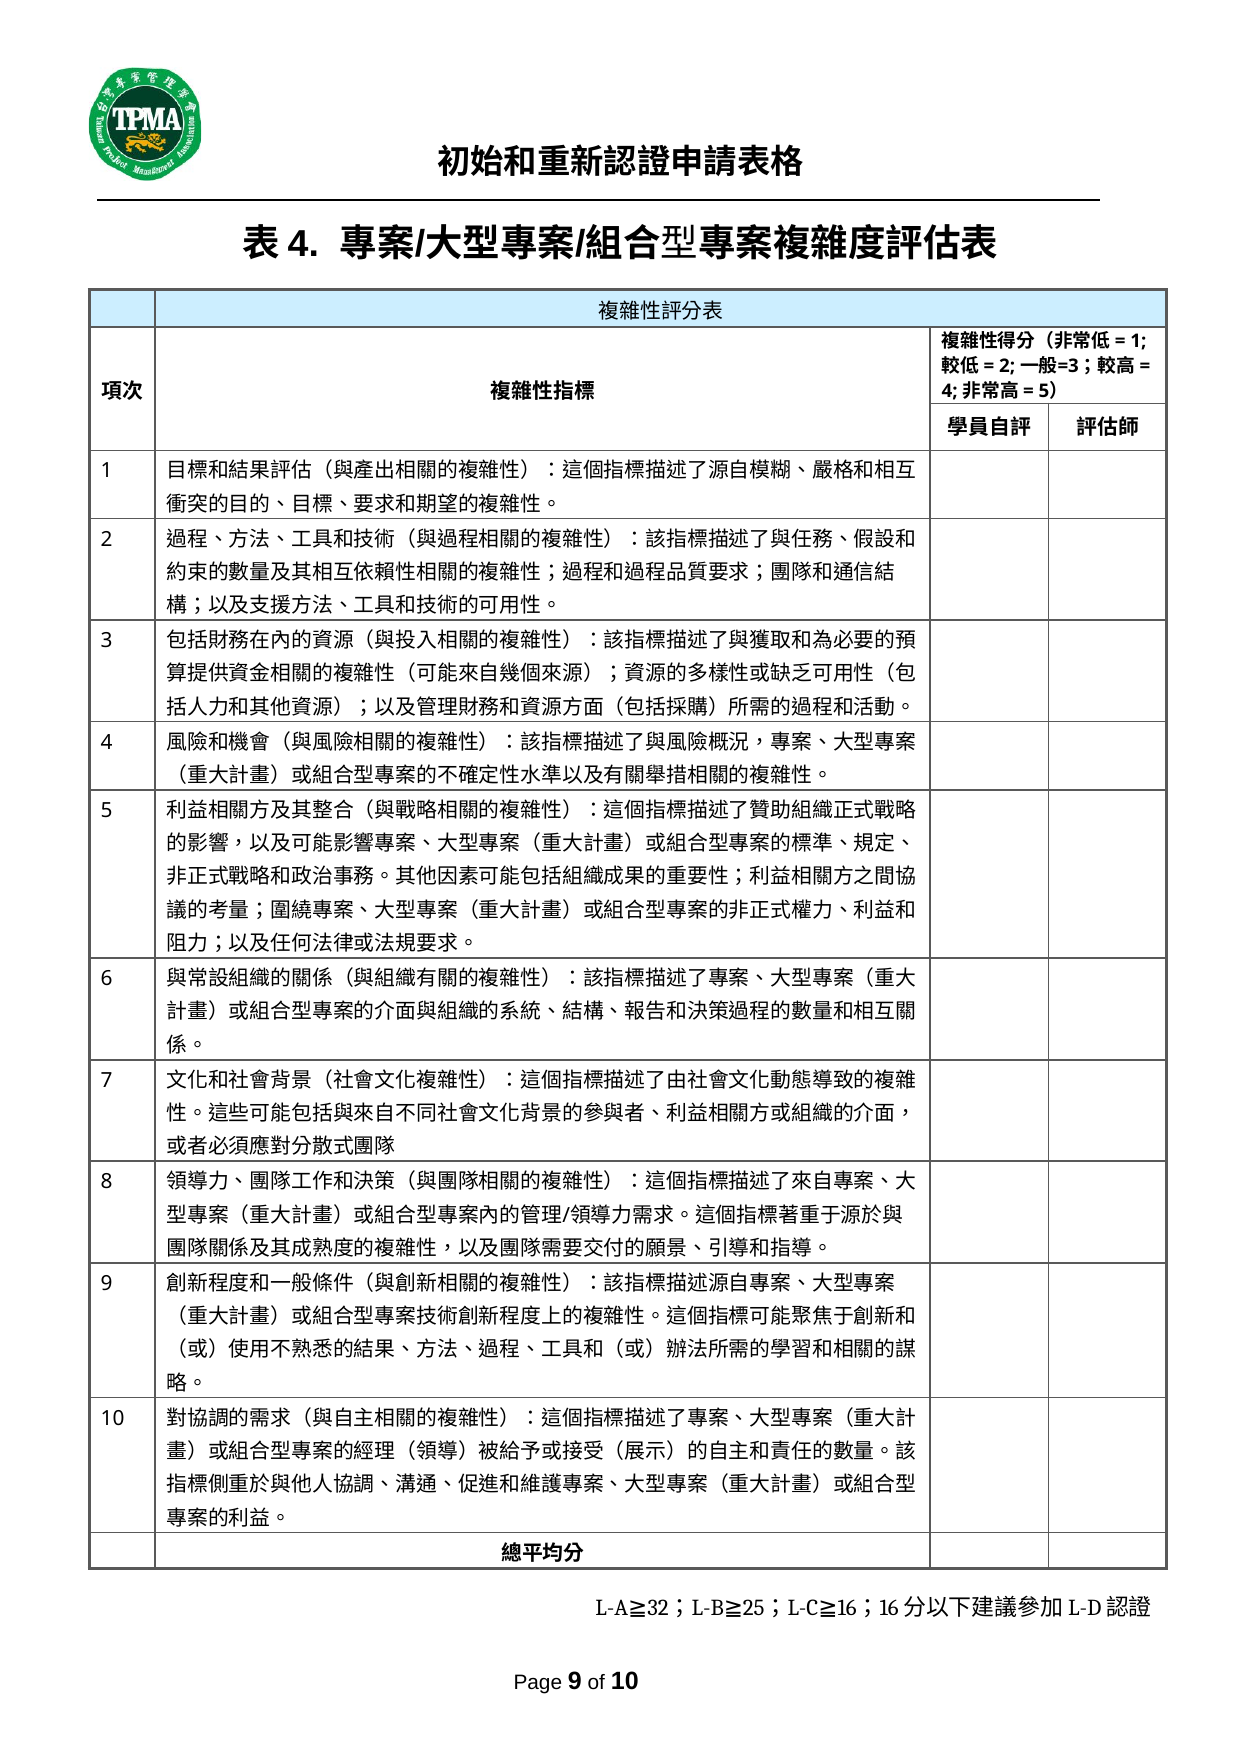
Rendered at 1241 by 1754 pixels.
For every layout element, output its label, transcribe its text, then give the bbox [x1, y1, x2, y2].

table_cell 目標和結果評估（與產出相關的複雜性）：這個指標描述了源自模糊、嚴格和相互衝突的目的、目標、要求和期望的複雜性。 [156, 451, 929, 518]
table_cell 學員自評 [931, 404, 1048, 449]
table_cell 6 [91, 959, 154, 1059]
table_cell 項次 [91, 328, 154, 449]
table_cell [1049, 1162, 1165, 1262]
table_cell [931, 621, 1048, 721]
table_cell 複雜性得分（非常低 = 1; 較低 = 2; 一般=3；較高 = 4; 非常高 = 5） [931, 328, 1165, 403]
table_cell 包括財務在內的資源（與投入相關的複雜性）：該指標描述了與獲取和為必要的預算提供資金相關的複雜性（可能來自幾個來源）；資源的多樣性或缺乏可用性（包括人力和其他資源）；以及管理財務和資源方面（包括採購）所需的過程和活動。 [156, 621, 929, 721]
text L-A≧32；L-B≧25；L-C≧16；16分以下建議參加L-D認證 [89, 1582, 1152, 1624]
table_cell [1049, 451, 1165, 518]
table_cell 過程、方法、工具和技術（與過程相關的複雜性）：該指標描述了與任務、假設和約束的數量及其相互依賴性相關的複雜性；過程和過程品質要求；團隊和通信結構；以及支援方法、工具和技術的可用性。 [156, 519, 929, 619]
table_cell [931, 519, 1048, 619]
table_cell 文化和社會背景（社會文化複雜性）：這個指標描述了由社會文化動態導致的複雜性。這些可能包括與來自不同社會文化背景的參與者、利益相關方或組織的介面，或者必須應對分散式團隊 [156, 1061, 929, 1160]
table_cell [1049, 791, 1165, 957]
table_cell [1049, 1264, 1165, 1397]
table_cell 創新程度和一般條件（與創新相關的複雜性）：該指標描述源自專案、大型專案（重大計畫）或組合型專案技術創新程度上的複雜性。這個指標可能聚焦于創新和（或）使用不熟悉的結果、方法、過程、工具和（或）辦法所需的學習和相關的謀略。 [156, 1264, 929, 1397]
table_cell [931, 791, 1048, 957]
table_cell 8 [91, 1162, 154, 1262]
table_cell [1049, 519, 1165, 619]
table_cell [931, 1061, 1048, 1160]
table_cell 10 [91, 1398, 154, 1532]
table_cell [1049, 621, 1165, 721]
table_cell [1049, 722, 1165, 789]
table_cell 複雜性指標 [156, 328, 929, 449]
table_cell 7 [91, 1061, 154, 1160]
table_cell 評估師 [1049, 404, 1165, 449]
table_cell 利益相關方及其整合（與戰略相關的複雜性）：這個指標描述了贊助組織正式戰略的影響，以及可能影響專案、大型專案（重大計畫）或組合型專案的標準、規定、非正式戰略和政治事務。其他因素可能包括組織成果的重要性；利益相關方之間協議的考量；圍繞專案、大型專案（重大計畫）或組合型專案的非正式權力、利益和阻力；以及任何法律或法規要求。 [156, 791, 929, 957]
table_cell 3 [91, 621, 154, 721]
table_cell [931, 1398, 1048, 1532]
table_header 複雜性評分表 [156, 291, 1165, 326]
table_cell [931, 1264, 1048, 1397]
table_cell [931, 959, 1048, 1059]
table_cell [1049, 1533, 1165, 1567]
table_cell 4 [91, 722, 154, 789]
table_cell 9 [91, 1264, 154, 1397]
table_cell 5 [91, 791, 154, 957]
table_cell [931, 722, 1048, 789]
table_cell 2 [91, 519, 154, 619]
table_cell [931, 1162, 1048, 1262]
picture [88, 67, 202, 181]
table_cell 對協調的需求（與自主相關的複雜性）：這個指標描述了專案、大型專案（重大計畫）或組合型專案的經理（領導）被給予或接受（展示）的自主和責任的數量。該指標側重於與他人協調、溝通、促進和維護專案、大型專案（重大計畫）或組合型專案的利益。 [156, 1398, 929, 1532]
table_cell [91, 1533, 154, 1567]
table_header [91, 291, 154, 326]
text 表4. 專案/大型專案/組合型專案複雜度評估表 [89, 213, 1152, 267]
table_cell 領導力、團隊工作和決策（與團隊相關的複雜性）：這個指標描述了來自專案、大型專案（重大計畫）或組合型專案內的管理/領導力需求。這個指標著重于源於與團隊關係及其成熟度的複雜性，以及團隊需要交付的願景、引導和指導。 [156, 1162, 929, 1262]
table_cell 風險和機會（與風險相關的複雜性）：該指標描述了與風險概況，專案、大型專案（重大計畫）或組合型專案的不確定性水準以及有關舉措相關的複雜性。 [156, 722, 929, 789]
table_cell [931, 1533, 1048, 1567]
table_cell [1049, 1061, 1165, 1160]
table_cell 1 [91, 451, 154, 518]
table_cell 與常設組織的關係（與組織有關的複雜性）：該指標描述了專案、大型專案（重大計畫）或組合型專案的介面與組織的系統、結構、報告和決策過程的數量和相互關係。 [156, 959, 929, 1059]
table_cell [1049, 959, 1165, 1059]
table_cell [1049, 1398, 1165, 1532]
table_cell 總平均分 [156, 1533, 929, 1567]
table_cell [931, 451, 1048, 518]
